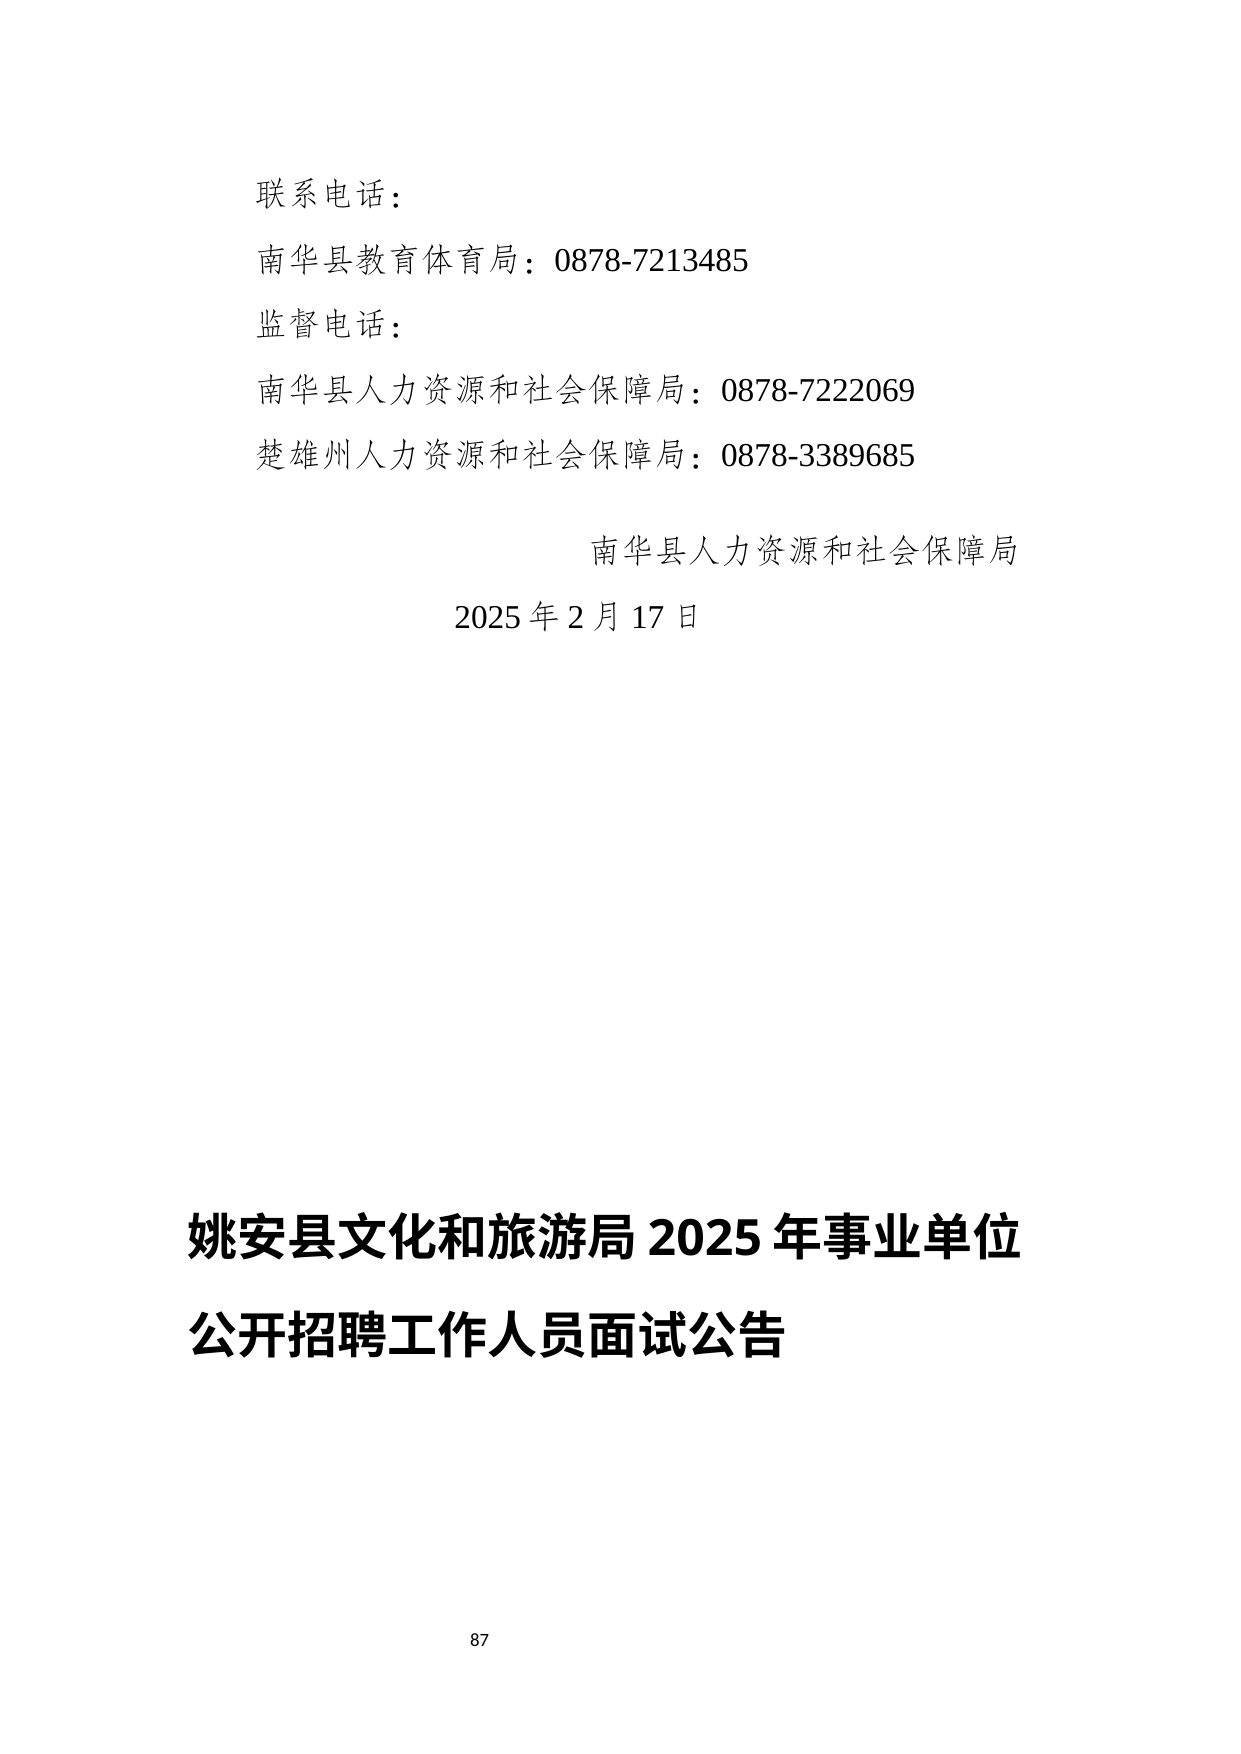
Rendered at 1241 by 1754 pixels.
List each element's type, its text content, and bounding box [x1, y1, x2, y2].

text 南华县人力资源和社会保障局：0878-7222069 [187, 357, 1053, 422]
text 南华县教育体育局：0878-7213485 [187, 227, 1053, 292]
text 联系电话： [187, 162, 1053, 227]
text 楚雄州人力资源和社会保障局：0878-3389685 [187, 422, 1053, 487]
text 南华县人力资源和社会保障局 [187, 519, 1053, 584]
subtitle 姚安县文化和旅游局2025年事业单位公开招聘工作人员面试公告 [187, 1185, 1053, 1380]
text 监督电话： [187, 292, 1053, 357]
text 2025年2月17日 [187, 584, 1053, 649]
